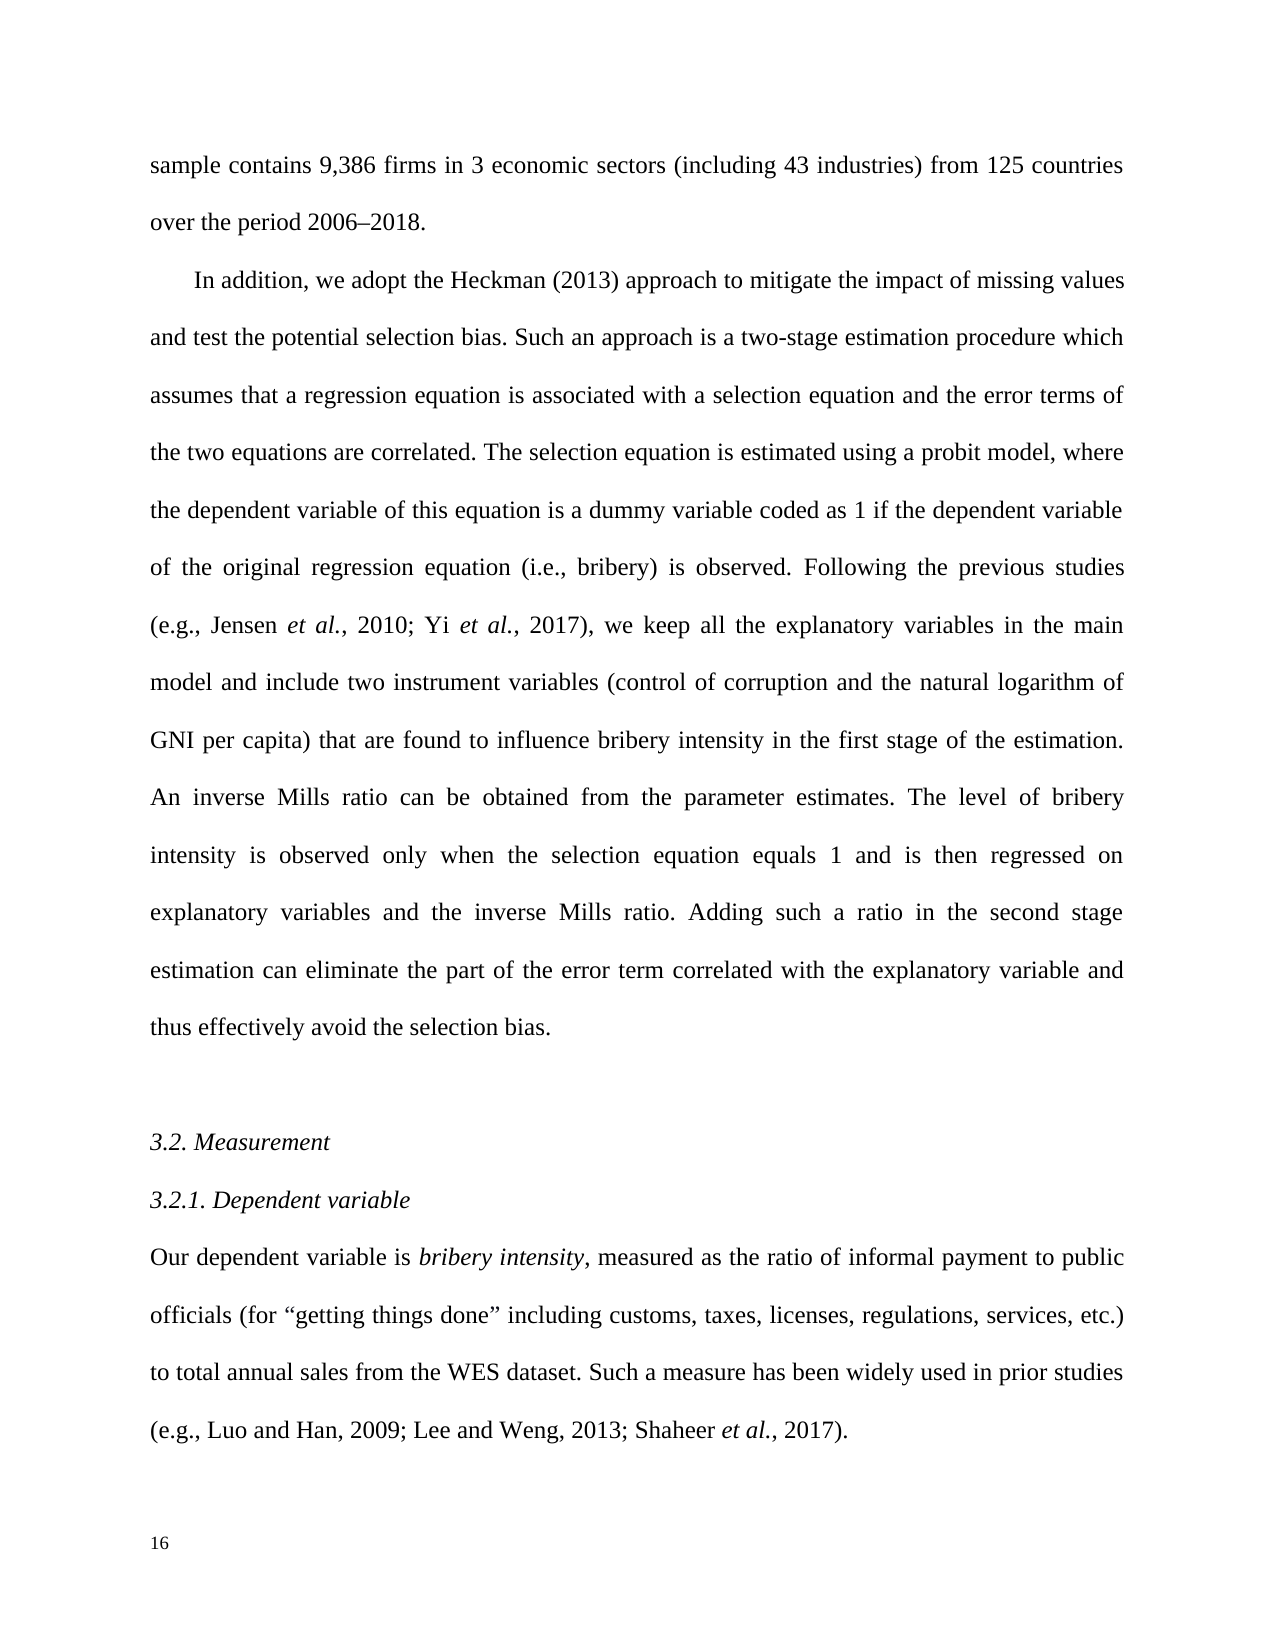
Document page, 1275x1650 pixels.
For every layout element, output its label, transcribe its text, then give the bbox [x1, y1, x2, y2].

text 3.2.1. Dependent variable [150, 1185, 1125, 1214]
text In addition, we adopt the Heckman (2013) approach to mitigate the impact of missing values and test the potential selection bias. Such an approach is a two-stage estimation procedure which assumes that a regression equation is associated with a selection equation and the error terms of the two equations are correlated. The selection equation is estimated using a probit model, where the dependent variable of this equation is a dummy variable coded as 1 if the dependent variable of the original regression equation (i.e., bribery) is observed. Following the previous studies (e.g., Jensen et al., 2010; Yi et al., 2017), we keep all the explanatory variables in the main model and include two instrument variables (control of corruption and the natural logarithm of GNI per capita) that are found to influence bribery intensity in the first stage of the estimation. An inverse Mills ratio can be obtained from the parameter estimates. The level of bribery intensity is observed only when the selection equation equals 1 and is then regressed on explanatory variables and the inverse Mills ratio. Adding such a ratio in the second stage estimation can eliminate the part of the error term correlated with the explanatory variable and thus effectively avoid the selection bias. [150, 265, 1125, 1041]
text Our dependent variable is bribery intensity, measured as the ratio of informal payment to public officials (for “getting things done” including customs, taxes, licenses, regulations, services, etc.) to total annual sales from the WES dataset. Such a measure has been widely used in prior studies (e.g., Luo and Han, 2009; Lee and Weng, 2013; Shaheer et al., 2017). [150, 1242, 1125, 1444]
text 3.2. Measurement [150, 1127, 1125, 1156]
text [150, 150, 1125, 236]
